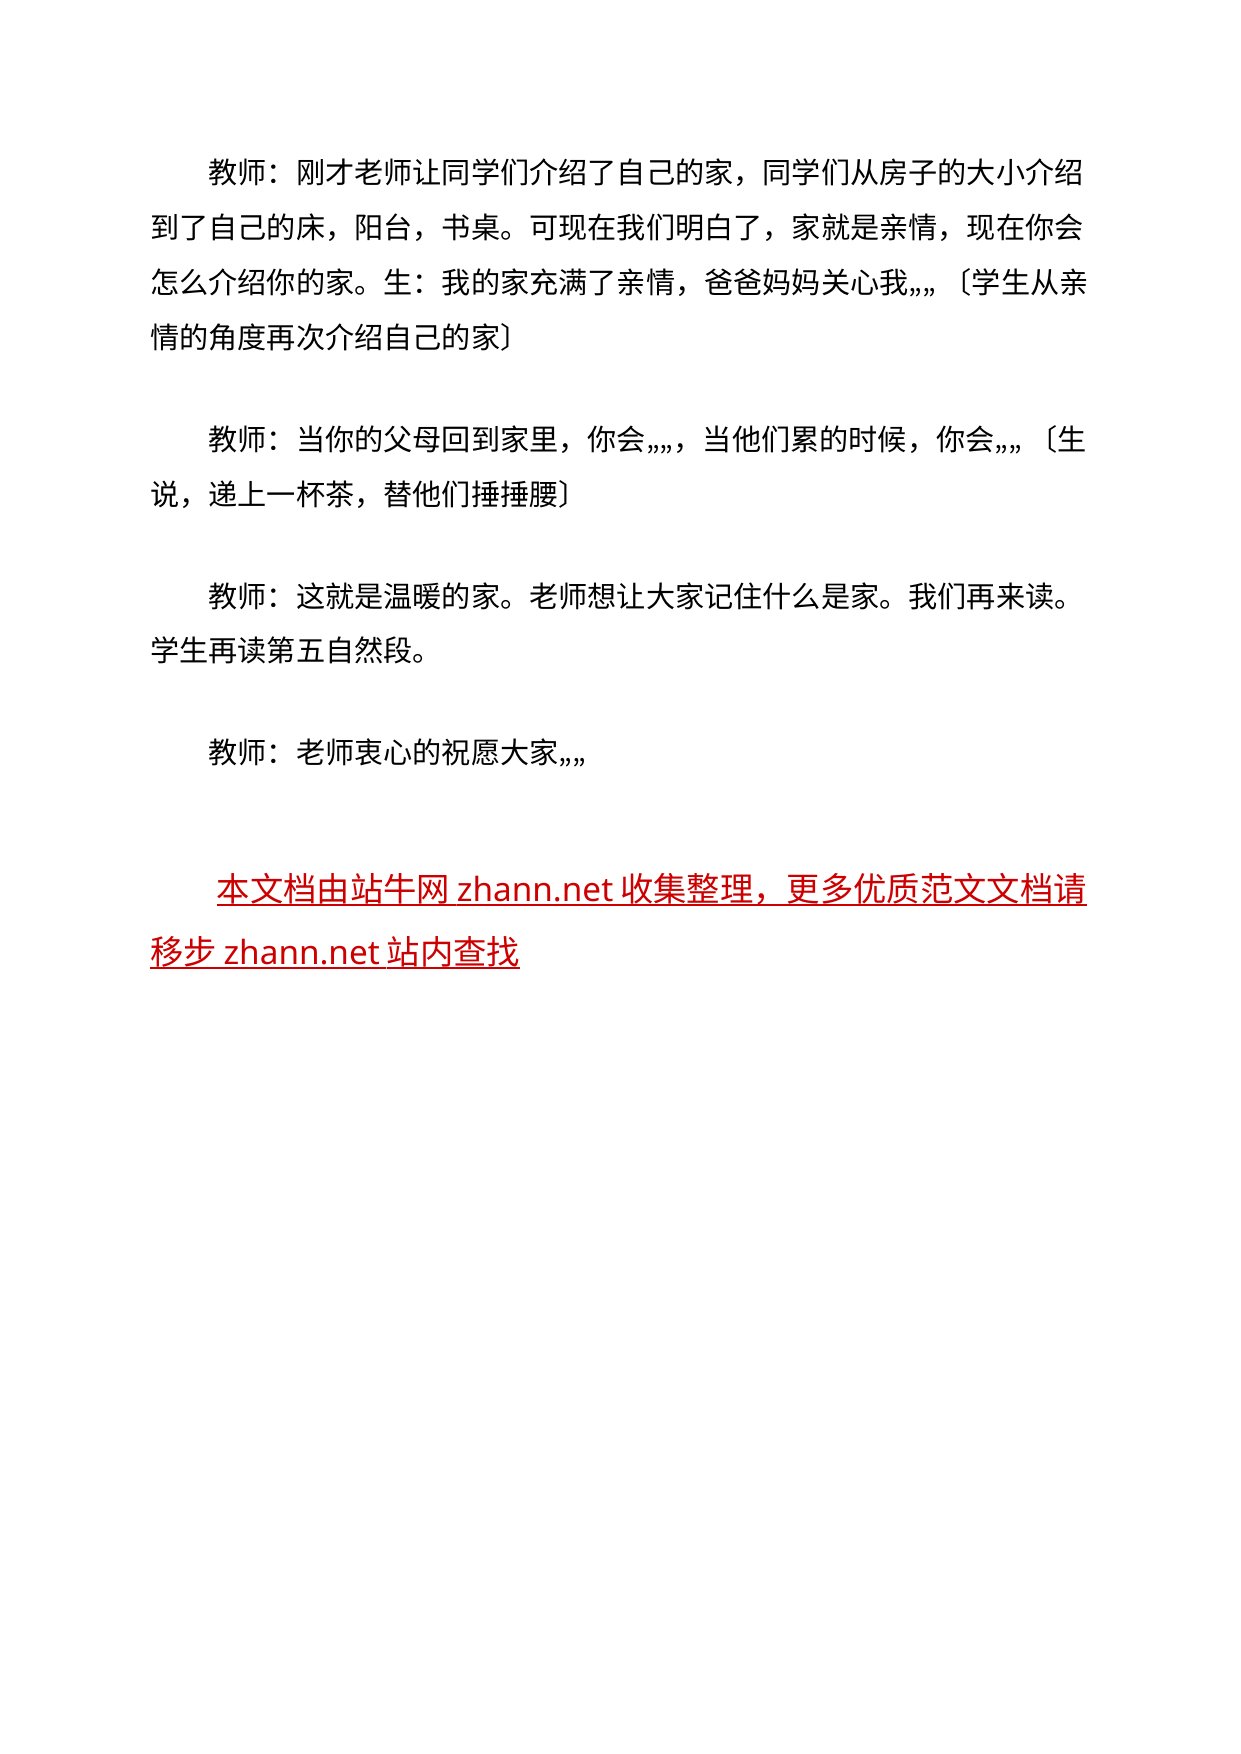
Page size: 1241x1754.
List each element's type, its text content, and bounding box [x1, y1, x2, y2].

text 本文档由站牛网zhann.net收集整理，更多优质范文文档请移步zhann.net站内查找 [150, 863, 1090, 974]
text 教师：老师衷心的祝愿大家„„ [150, 730, 1090, 772]
text 教师：当你的父母回到家里，你会„„，当他们累的时候，你会„„ 〔生说，递上一杯茶，替他们捶捶腰〕 [150, 416, 1090, 514]
text 教师：刚才老师让同学们介绍了自己的家，同学们从房子的大小介绍到了自己的床，阳台，书桌。可现在我们明白了，家就是亲情，现在你会怎么介绍你的家。生：我的家充满了亲情，爸爸妈妈关心我„„ 〔学生从亲情的角度再次介绍自己的家〕 [150, 150, 1090, 357]
text 教师：这就是温暖的家。老师想让大家记住什么是家。我们再来读。学生再读第五自然段。 [150, 573, 1090, 670]
